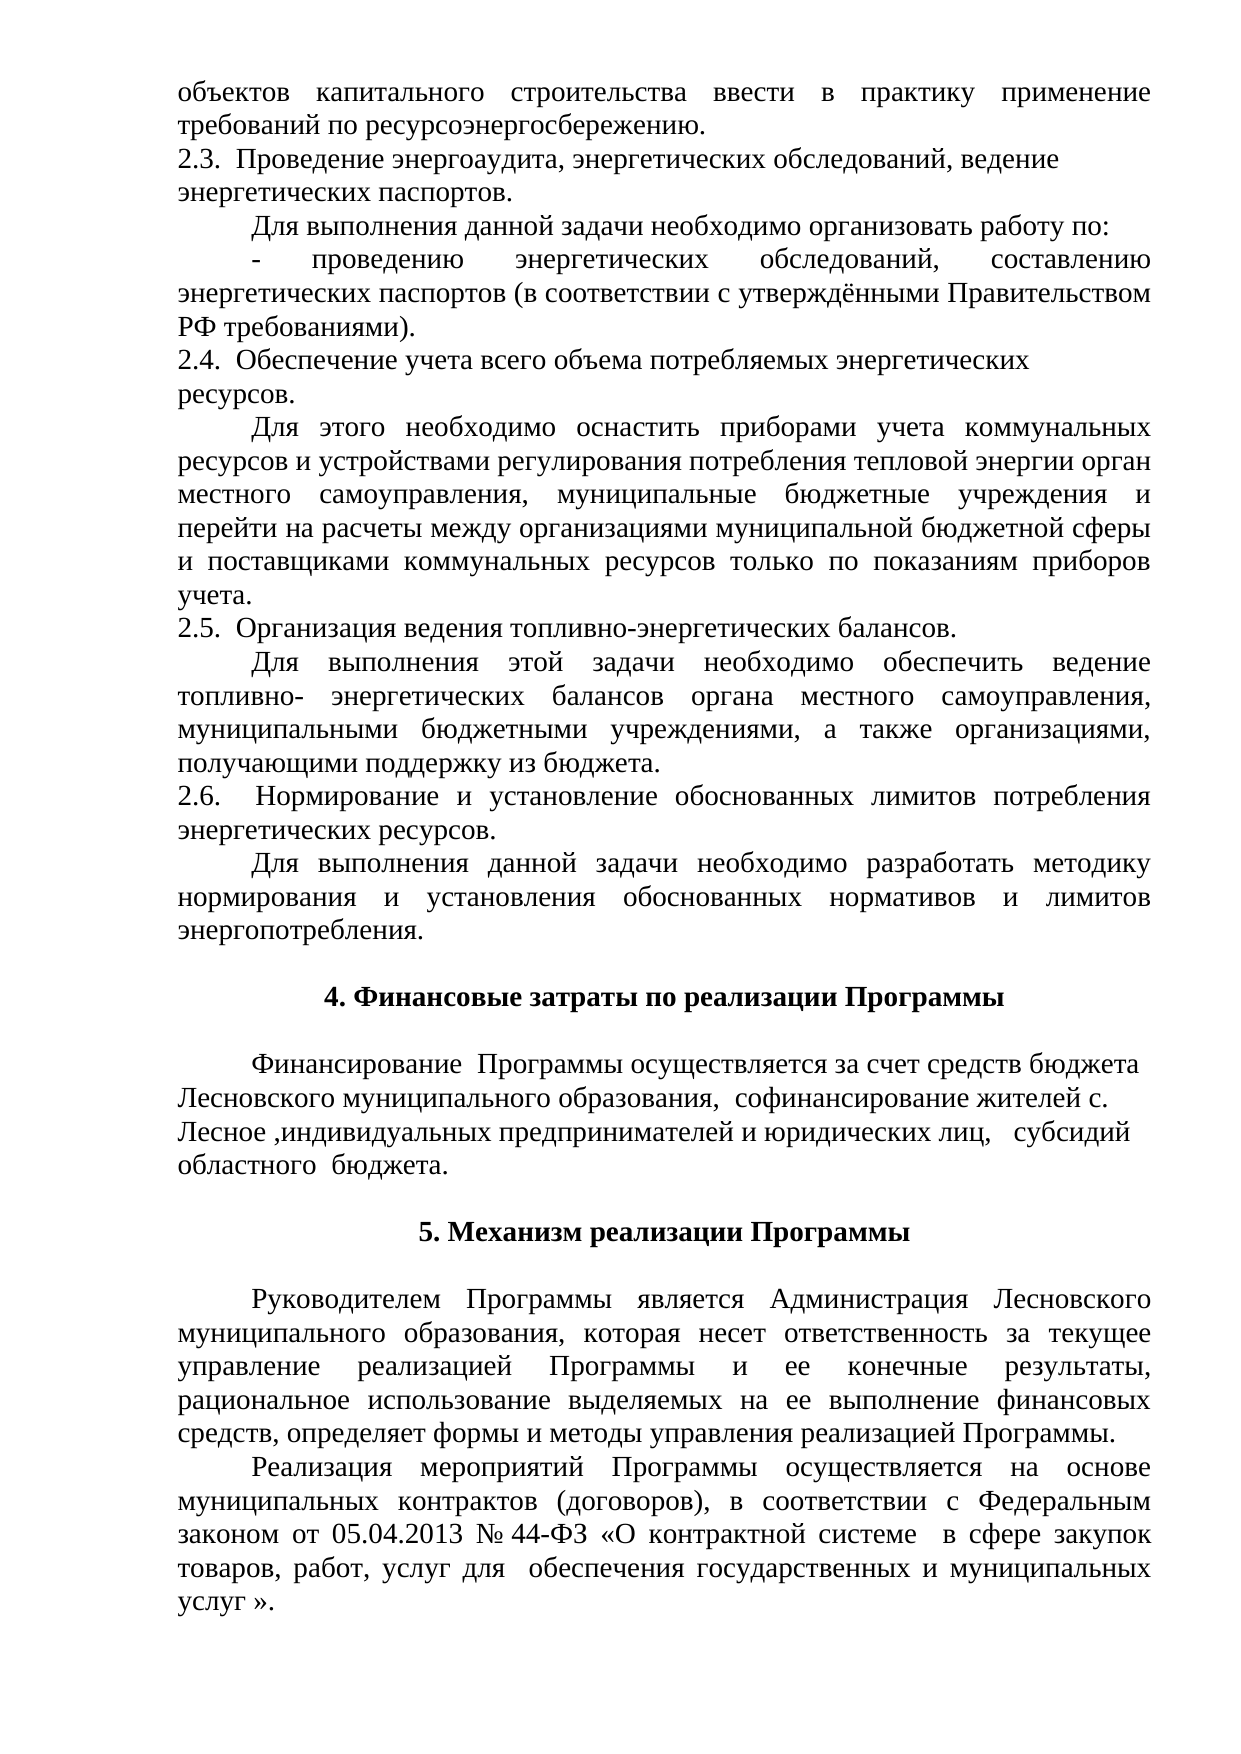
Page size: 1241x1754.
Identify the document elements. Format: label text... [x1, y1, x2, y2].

text 5. Механизм реализации Программы [177, 1214, 1152, 1248]
text 2.6. Нормирование и установление обоснованных лимитов потребления энергетических ресурсов. [177, 778, 1152, 845]
text - проведению энергетических обследований, составлению энергетических паспортов (в соответствии с утверждёнными Правительством РФ требованиями). [177, 242, 1152, 342]
text Для выполнения данной задачи необходимо разработать методику нормирования и установления обоснованных нормативов и лимитов энергопотребления. [177, 845, 1152, 946]
text 2.3. Проведение энергоаудита, энергетических обследований, ведение энергетических паспортов. [177, 141, 1152, 208]
text Руководителем Программы является Администрация Лесновского муниципального образования, которая несет ответственность за текущее управление реализацией Программы и ее конечные результаты, рациональное использование выделяемых на ее выполнение финансовых средств, определяет формы и методы управления реализацией Программы. [177, 1281, 1152, 1449]
text Для этого необходимо оснастить приборами учета коммунальных ресурсов и устройствами регулирования потребления тепловой энергии орган местного самоуправления, муниципальные бюджетные учреждения и перейти на расчеты между организациями муниципальной бюджетной сферы и поставщиками коммунальных ресурсов только по показаниям приборов учета. [177, 409, 1152, 611]
text 4. Финансовые затраты по реализации Программы [177, 979, 1152, 1013]
text 2.5. Организация ведения топливно-энергетических балансов. [177, 611, 1152, 644]
text 2.4. Обеспечение учета всего объема потребляемых энергетических ресурсов. [177, 342, 1152, 409]
text Для выполнения этой задачи необходимо обеспечить ведение топливно- энергетических балансов органа местного самоуправления, муниципальными бюджетными учреждениями, а также организациями, получающими поддержку из бюджета. [177, 644, 1152, 778]
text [177, 74, 1152, 141]
text Для выполнения данной задачи необходимо организовать работу по: [177, 208, 1152, 242]
text Финансирование Программы осуществляется за счет средств бюджета Лесновского муниципального образования, софинансирование жителей с. Лесное ,индивидуальных предпринимателей и юридических лиц, субсидий областного бюджета. [177, 1047, 1152, 1181]
text Реализация мероприятий Программы осуществляется на основе муниципальных контрактов (договоров), в соответствии с Федеральным законом от 05.04.2013 № 44-ФЗ «О контрактной системе в сфере закупок товаров, работ, услуг для обеспечения государственных и муниципальных услуг ». [177, 1449, 1152, 1617]
